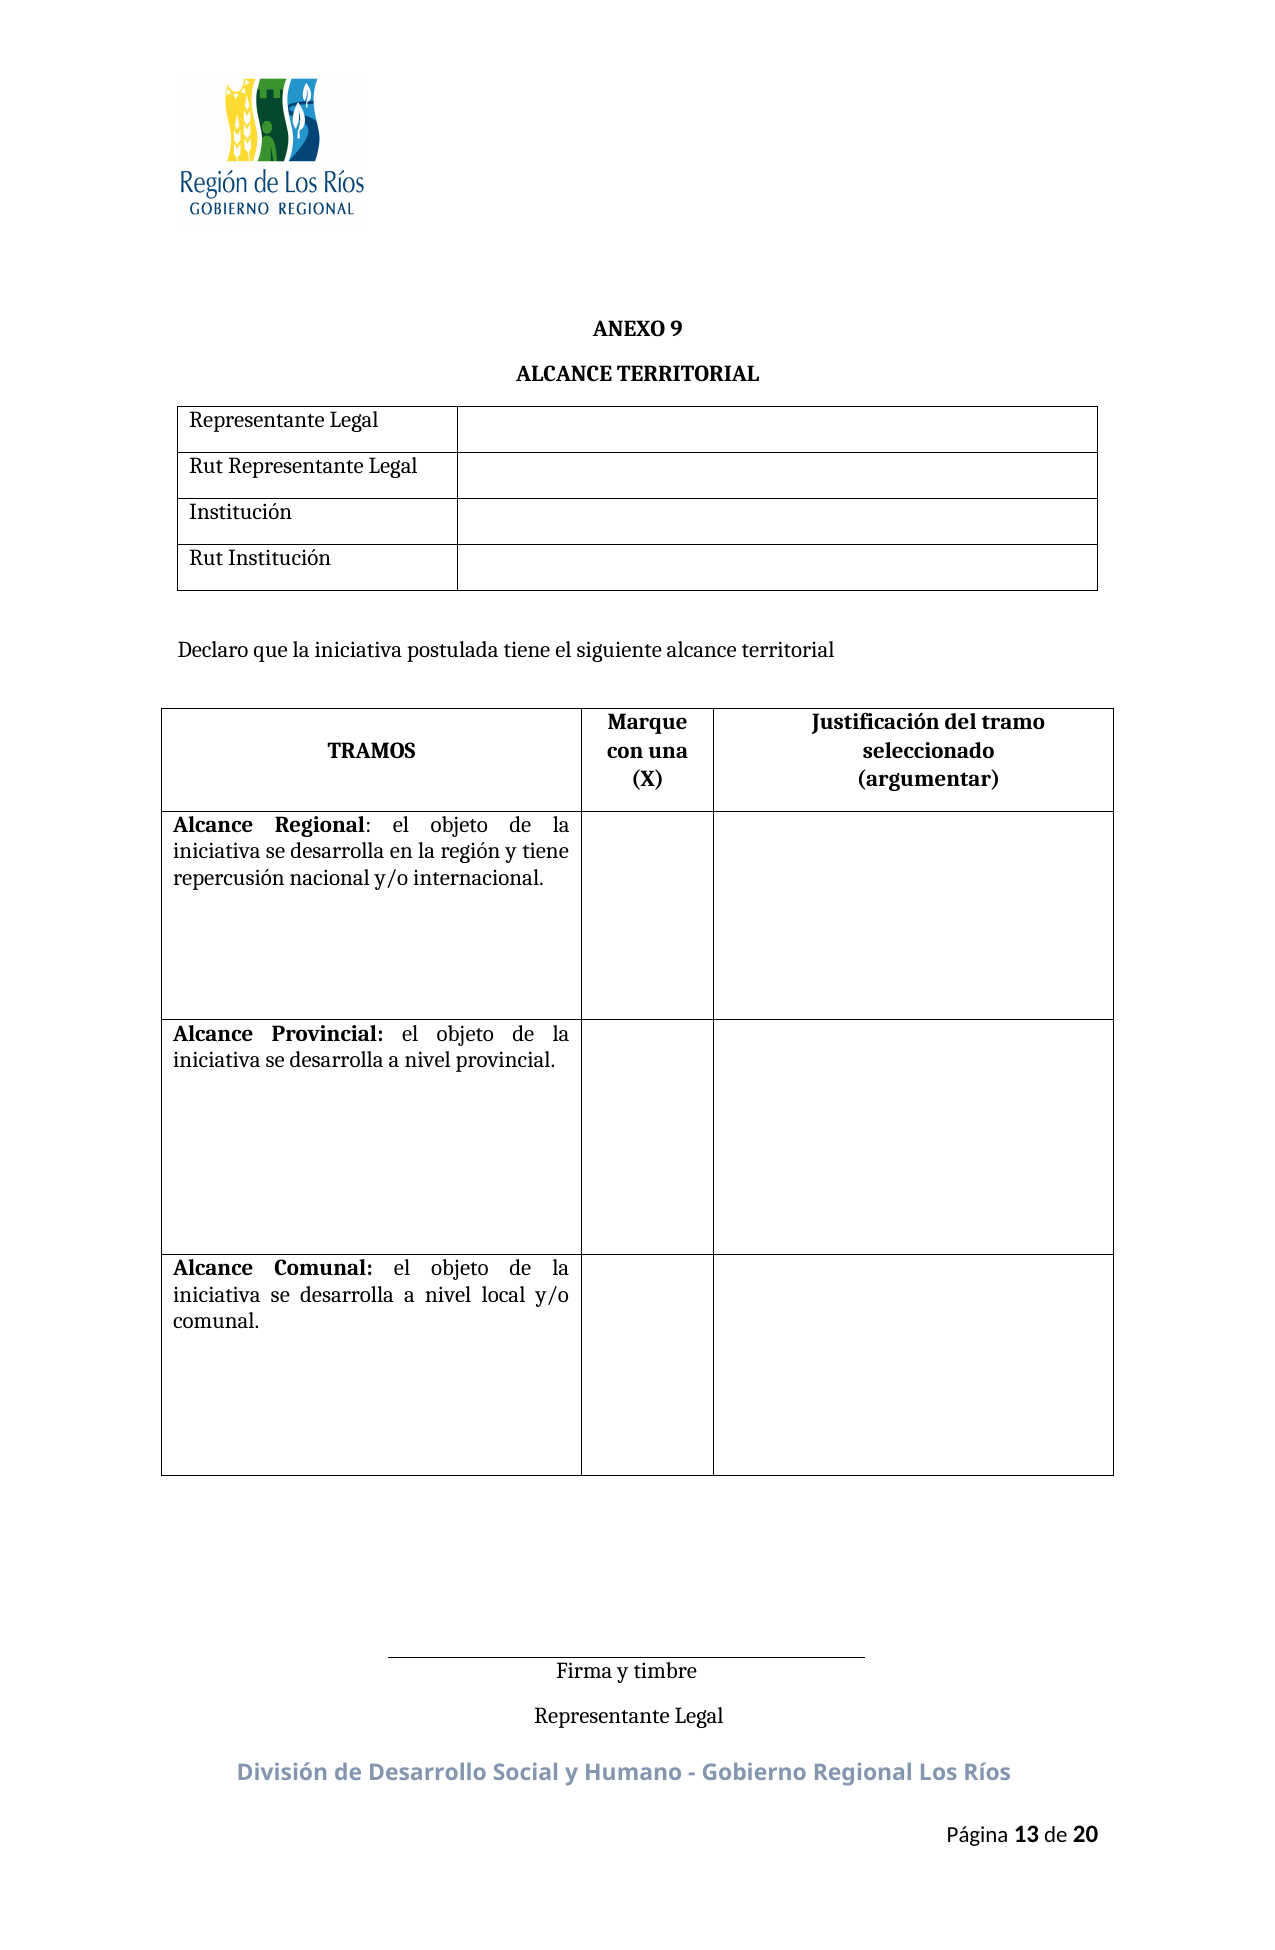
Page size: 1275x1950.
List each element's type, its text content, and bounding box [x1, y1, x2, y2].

table_cell Alcance Regional: el objeto de la iniciativa se desarrolla en la región y tiene repercusión nacional y/o internacional. [162, 812, 581, 1019]
table_cell Rut Representante Legal [178, 453, 457, 498]
picture [177, 73, 368, 226]
table_cell [714, 1020, 1113, 1254]
text Declaro que la iniciativa postulada tiene el siguiente alcance territorial [177, 636, 1098, 663]
table_cell [582, 1020, 713, 1254]
table_header TRAMOS [162, 709, 581, 811]
table_cell [714, 1255, 1113, 1474]
table_cell Rut Institución [178, 545, 457, 590]
table_header [458, 407, 1097, 452]
table_header Firma y timbre Representante Legal [388, 1658, 865, 1757]
table_header Representante Legal [178, 407, 457, 452]
table_cell [582, 1255, 713, 1474]
table_cell [458, 545, 1097, 590]
table_cell Alcance Provincial: el objeto de la iniciativa se desarrolla a nivel provincial. [162, 1020, 581, 1254]
text ALCANCE TERRITORIAL [177, 361, 1098, 387]
table_cell [458, 499, 1097, 544]
text ANEXO 9 [177, 316, 1098, 342]
table_cell Institución [178, 499, 457, 544]
table_header Marque con una (X) [582, 709, 713, 811]
table_cell [714, 812, 1113, 1019]
table_cell [458, 453, 1097, 498]
table_cell [582, 812, 713, 1019]
table_cell Alcance Comunal: el objeto de la iniciativa se desarrolla a nivel local y/o comunal. [162, 1255, 581, 1474]
table_header Justificación del tramo seleccionado (argumentar) [714, 709, 1113, 811]
